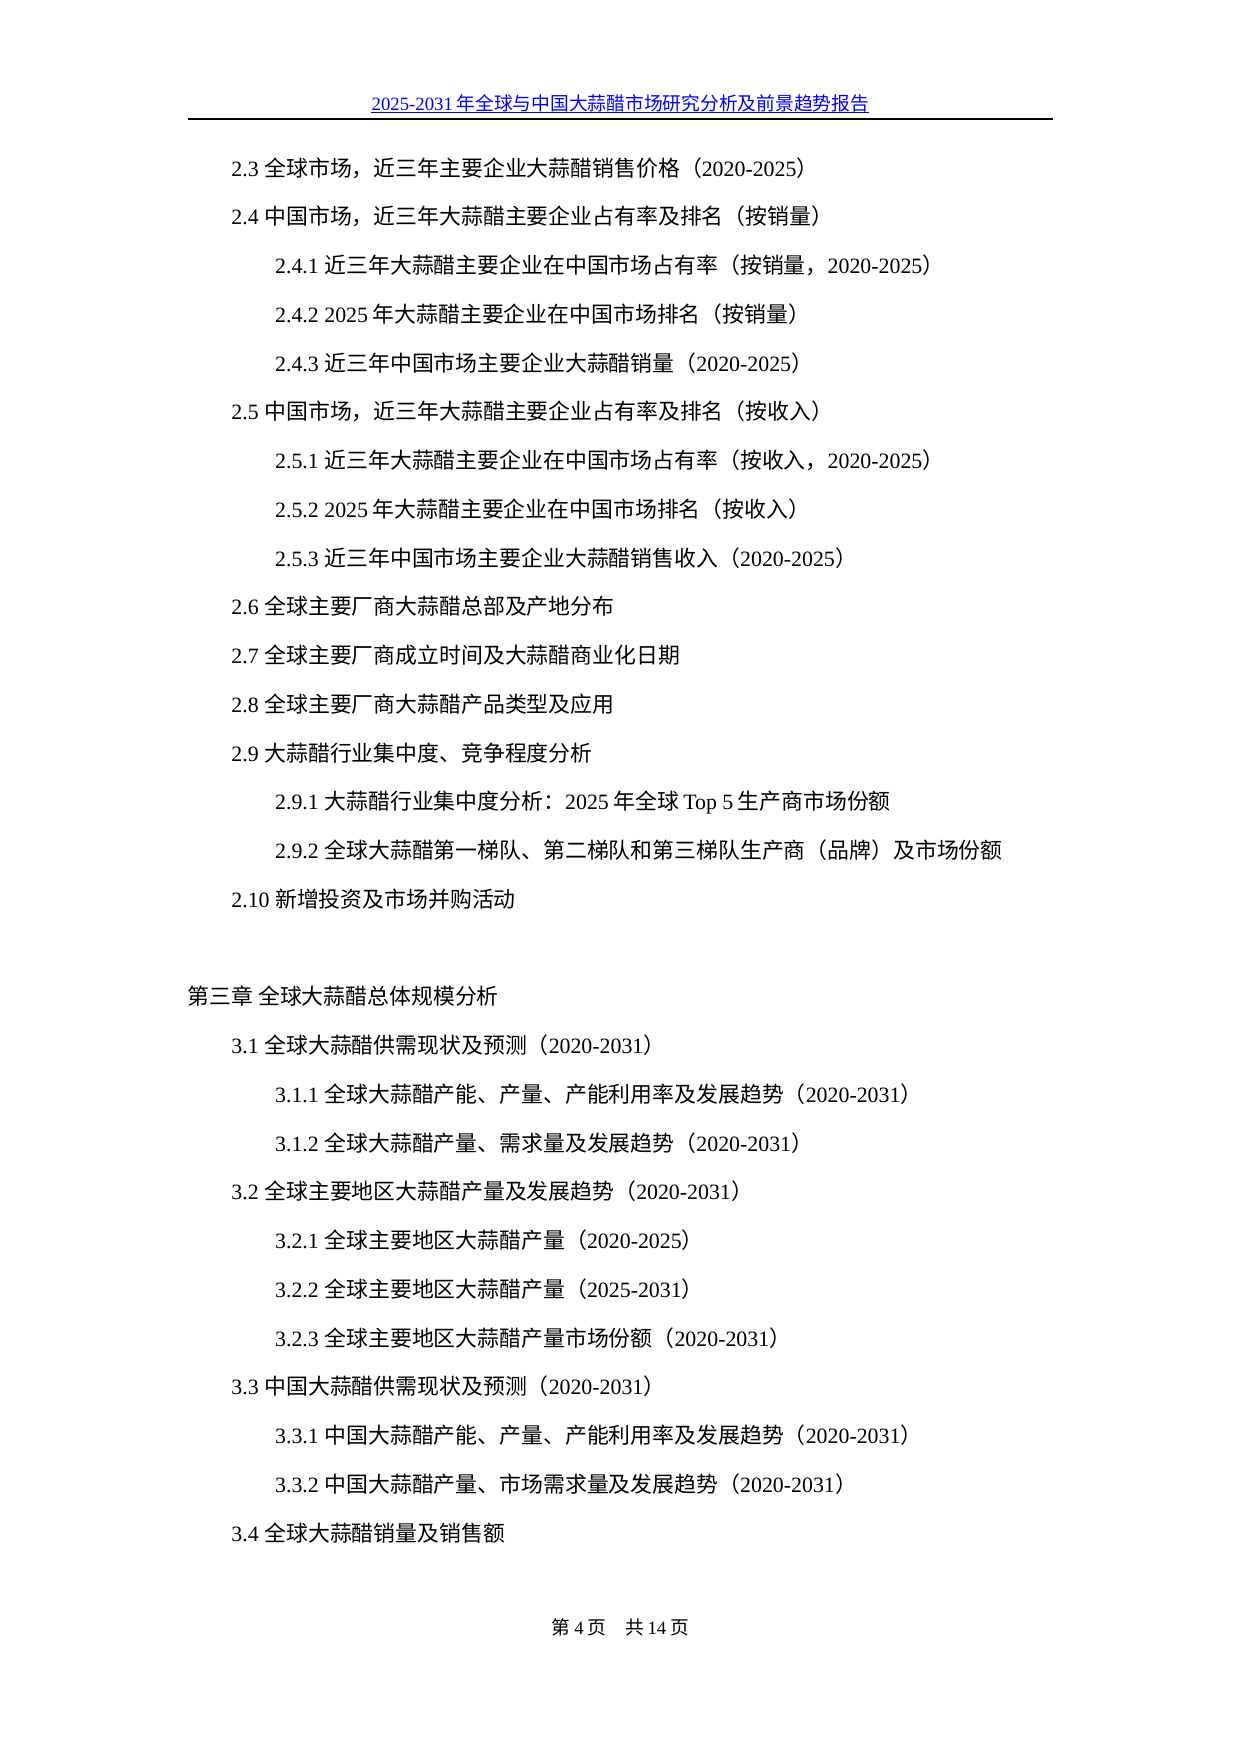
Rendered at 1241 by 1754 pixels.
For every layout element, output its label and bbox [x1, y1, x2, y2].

text [187, 150, 1053, 1548]
